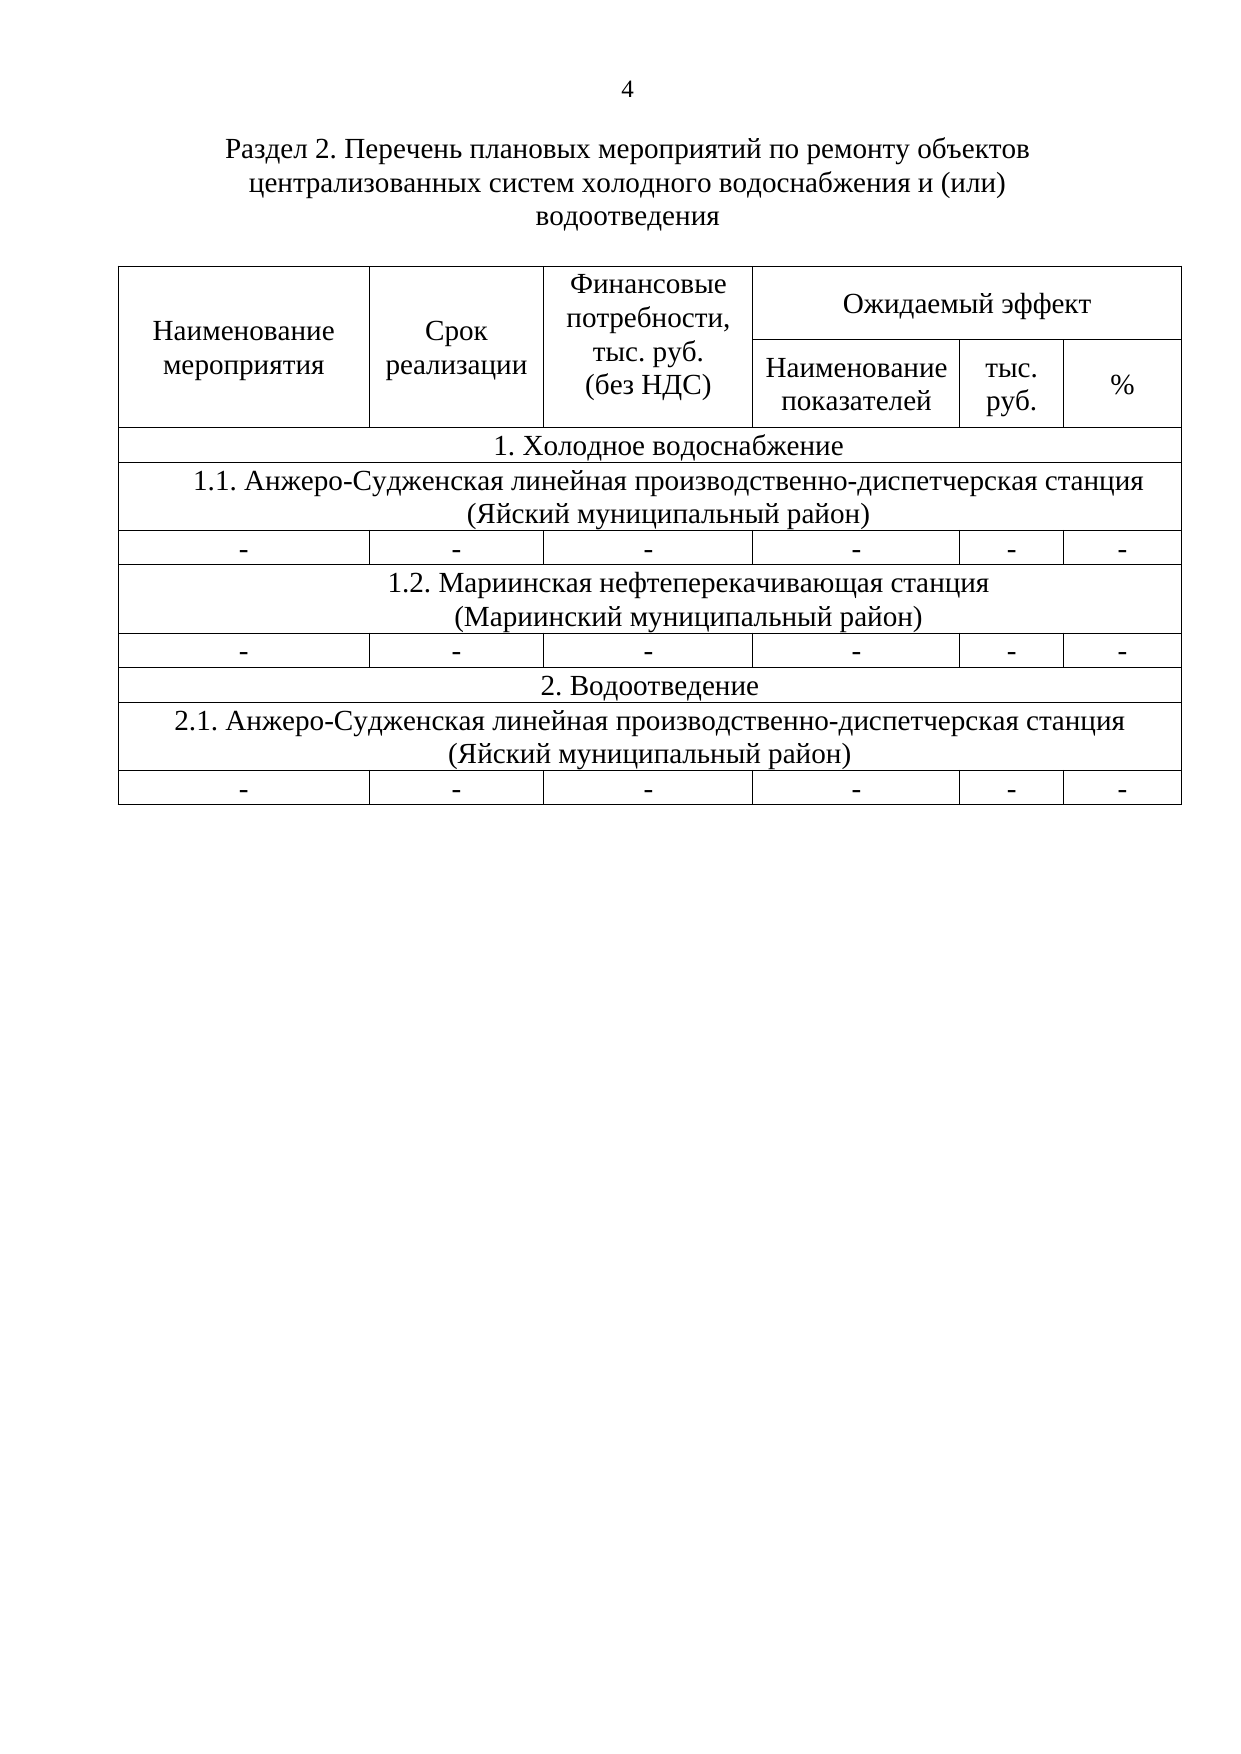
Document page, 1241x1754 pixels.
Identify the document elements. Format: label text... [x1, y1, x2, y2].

table_cell - [544, 771, 752, 804]
table_header Ожидаемый эффект [753, 267, 1181, 339]
table_cell - [960, 531, 1063, 564]
table_cell - [1064, 634, 1181, 667]
table_cell Наименование показателей [753, 340, 959, 427]
table_header Наименование мероприятия [119, 267, 369, 427]
text Раздел 2. Перечень плановых мероприятий по ремонту объектов централизованных систем холодного водоснабжения и (или) водоотведения [162, 131, 1092, 232]
table_cell - [1064, 771, 1181, 804]
table_cell - [960, 771, 1063, 804]
table_cell 1.2. Мариинская нефтеперекачивающая станция (Мариинский муниципальный район) [119, 565, 1181, 632]
table_cell 1.1. Анжеро-Судженская линейная производственно-диспетчерская станция (Яйский муниципальный район) [119, 463, 1181, 530]
table_cell - [753, 531, 959, 564]
table_header Финансовые потребности, тыс. руб. (без НДС) [544, 267, 752, 427]
table_cell - [544, 531, 752, 564]
table_header Срок реализации [370, 267, 543, 427]
table_cell % [1064, 340, 1181, 427]
table_cell - [370, 531, 543, 564]
table_cell - [544, 634, 752, 667]
table_cell - [960, 634, 1063, 667]
table_cell 2. Водоотведение [119, 668, 1181, 702]
table_cell тыс. руб. [960, 340, 1063, 427]
table_cell - [370, 634, 543, 667]
table_cell 1. Холодное водоснабжение [119, 428, 1181, 462]
table_cell 2.1. Анжеро-Судженская линейная производственно-диспетчерская станция (Яйский муниципальный район) [119, 703, 1181, 770]
table_cell - [753, 634, 959, 667]
table_cell - [753, 771, 959, 804]
table_cell - [1064, 531, 1181, 564]
table_cell - [119, 771, 369, 804]
table_cell - [119, 531, 369, 564]
table_cell - [119, 634, 369, 667]
table_cell - [370, 771, 543, 804]
